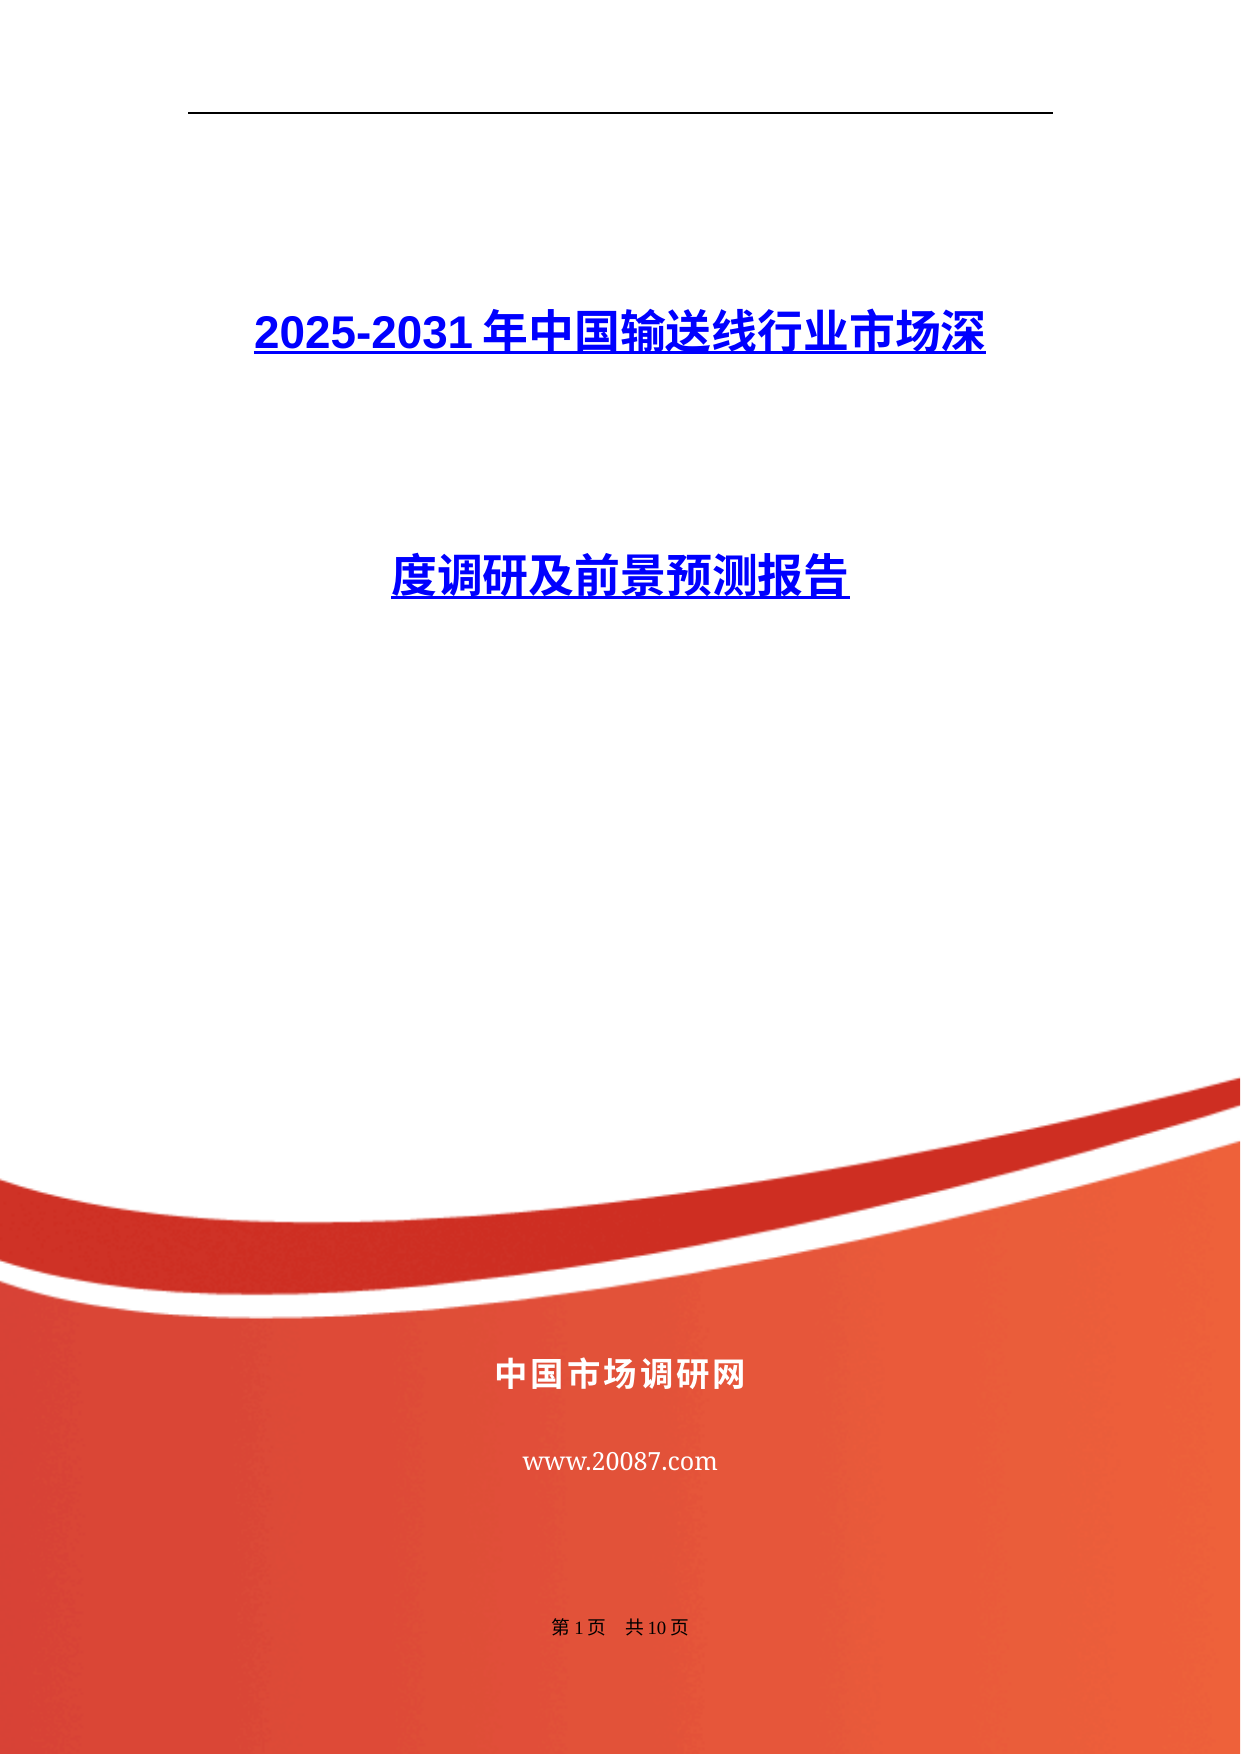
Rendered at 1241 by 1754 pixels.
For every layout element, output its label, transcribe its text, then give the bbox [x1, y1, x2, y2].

table_header 2025-2031年中国输送线行业市场深度调研及前景预测报告 [188, 207, 1053, 773]
subtitle 中国市场调研网 [187, 1339, 1053, 1404]
text www.20087.com [187, 1428, 1053, 1493]
picture [0, 1006, 1241, 1754]
